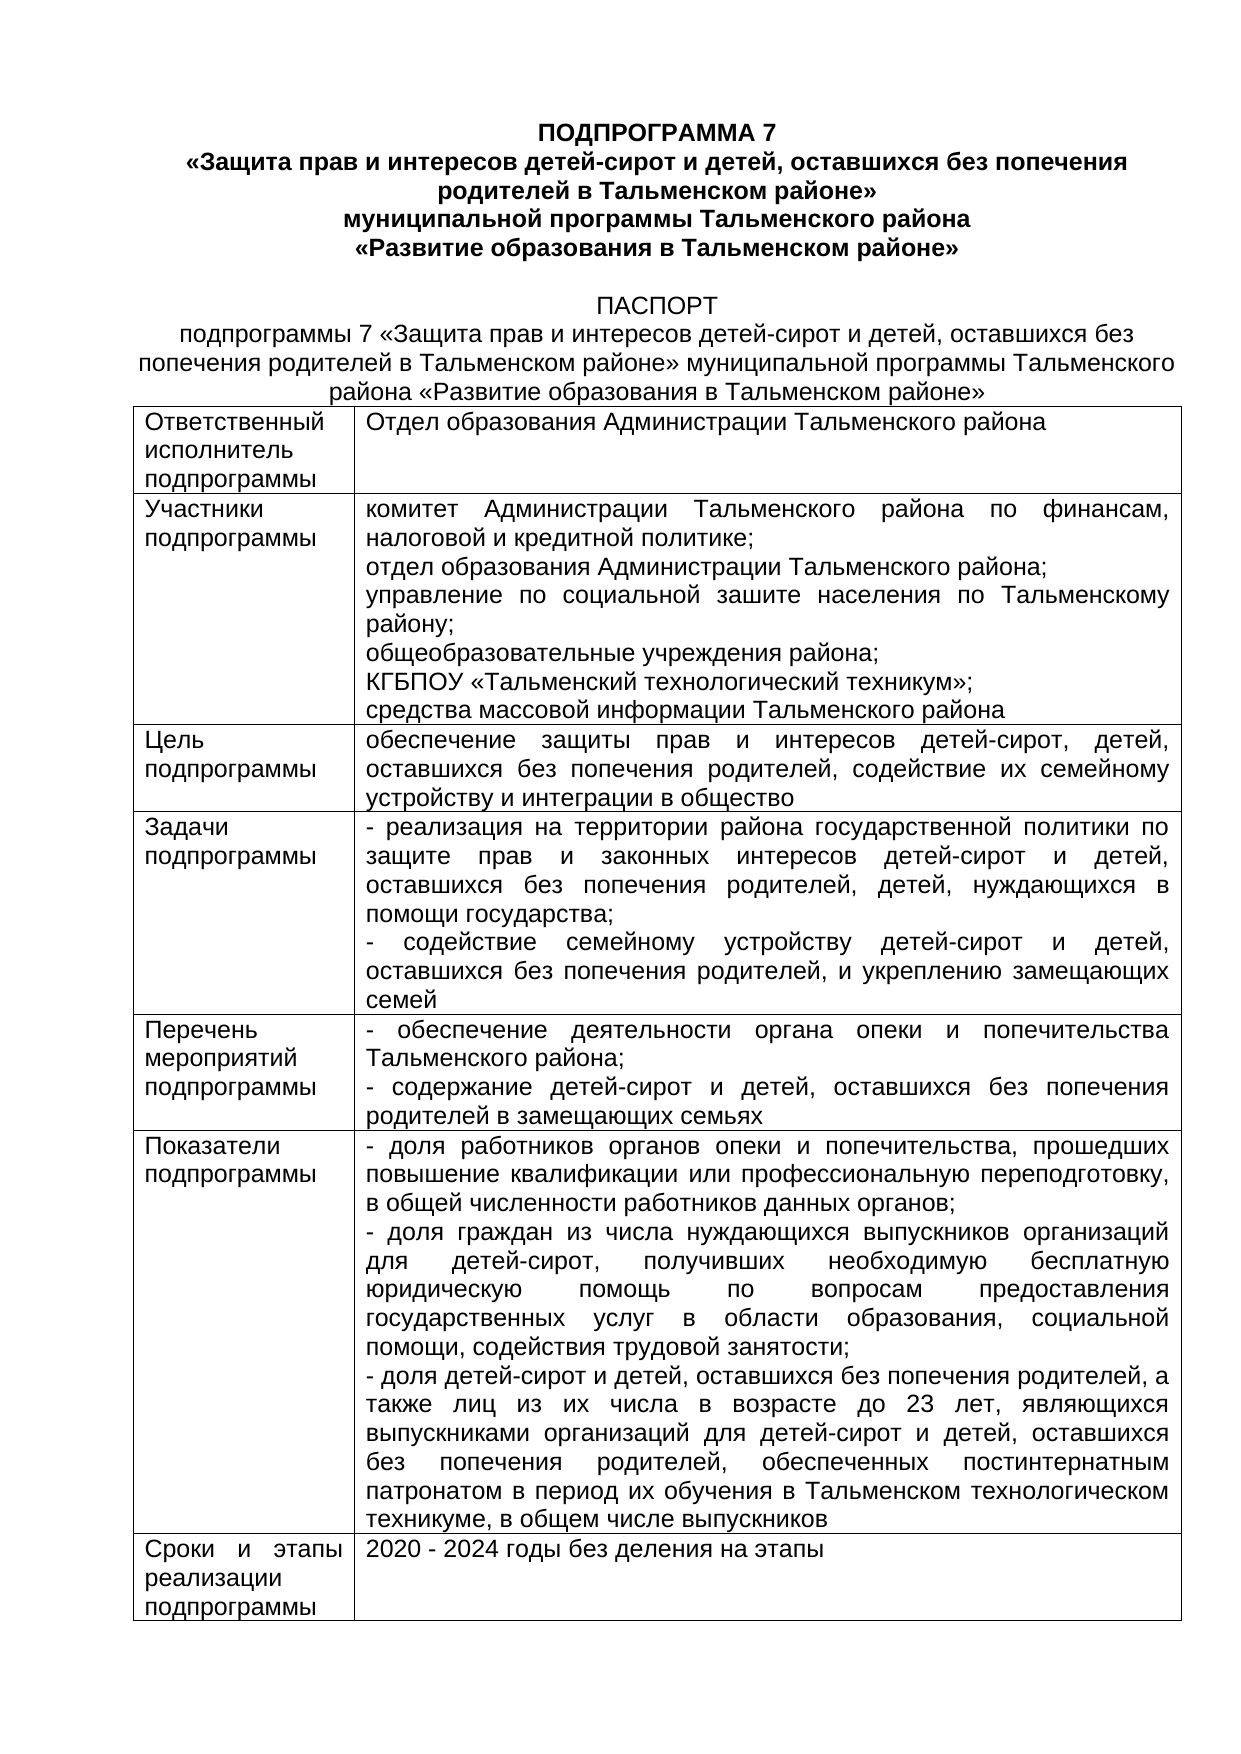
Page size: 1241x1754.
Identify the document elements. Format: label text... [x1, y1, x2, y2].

table_cell Перечень мероприятий подпрограммы [134, 1015, 354, 1129]
table_cell - доля работников органов опеки и попечительства, прошедших повышение квалификации или профессиональную переподготовку, в общей численности работников данных органов; - доля граждан из числа нуждающихся выпускников организаций для детей-сирот, получивших необходимую бесплатную юридическую помощь по вопросам предоставления государственных услуг в области образования, социальной помощи, содействия трудовой занятости; - доля детей-сирот и детей, оставшихся без попечения родителей, а также лиц из их числа в возрасте до 23 лет, являющихся выпускниками организаций для детей-сирот и детей, оставшихся без попечения родителей, обеспеченных постинтернатным патронатом в период их обучения в Тальменском технологическом техникуме, в общем числе выпускников [355, 1131, 1181, 1533]
table_cell - реализация на территории района государственной политики по защите прав и законных интересов детей-сирот и детей, оставшихся без попечения родителей, детей, нуждающихся в помощи государства; - содействие семейному устройству детей-сирот и детей, оставшихся без попечения родителей, и укреплению замещающих семей [355, 812, 1181, 1013]
text ПАСПОРТ [133, 291, 1181, 319]
table_header Ответственный исполнитель подпрограммы [134, 407, 354, 493]
table_cell Задачи подпрограммы [134, 812, 354, 1013]
table_cell обеспечение защиты прав и интересов детей-сирот, детей, оставшихся без попечения родителей, содействие их семейному устройству и интеграции в общество [355, 725, 1181, 811]
table_header Отдел образования Администрации Тальменского района [355, 407, 1181, 493]
text муниципальной программы Тальменского района [133, 204, 1181, 233]
text «Развитие образования в Тальменском районе» [133, 233, 1181, 262]
table_cell Сроки и этапы реализации подпрограммы [134, 1534, 354, 1620]
text «Защита прав и интересов детей-сирот и детей, оставшихся без попечения родителей в Тальменском районе» [133, 147, 1181, 204]
table_cell - обеспечение деятельности органа опеки и попечительства Тальменского района; - содержание детей-сирот и детей, оставшихся без попечения родителей в замещающих семьях [355, 1015, 1181, 1129]
text ПОДПРОГРАММА 7 [133, 118, 1181, 147]
table_cell Показатели подпрограммы [134, 1131, 354, 1533]
table_cell Цель подпрограммы [134, 725, 354, 811]
text подпрограммы 7 «Защита прав и интересов детей-сирот и детей, оставшихся без попечения родителей в Тальменском районе» муниципальной программы Тальменского района «Развитие образования в Тальменском районе» [133, 319, 1181, 406]
table_cell комитет Администрации Тальменского района по финансам, налоговой и кредитной политике; отдел образования Администрации Тальменского района; управление по социальной зашите населения по Тальменскому району; общеобразовательные учреждения района; КГБПОУ «Тальменский технологический техникум»; средства массовой информации Тальменского района [355, 494, 1181, 724]
table_cell Участники подпрограммы [134, 494, 354, 724]
table_cell 2020 - 2024 годы без деления на этапы [355, 1534, 1181, 1620]
